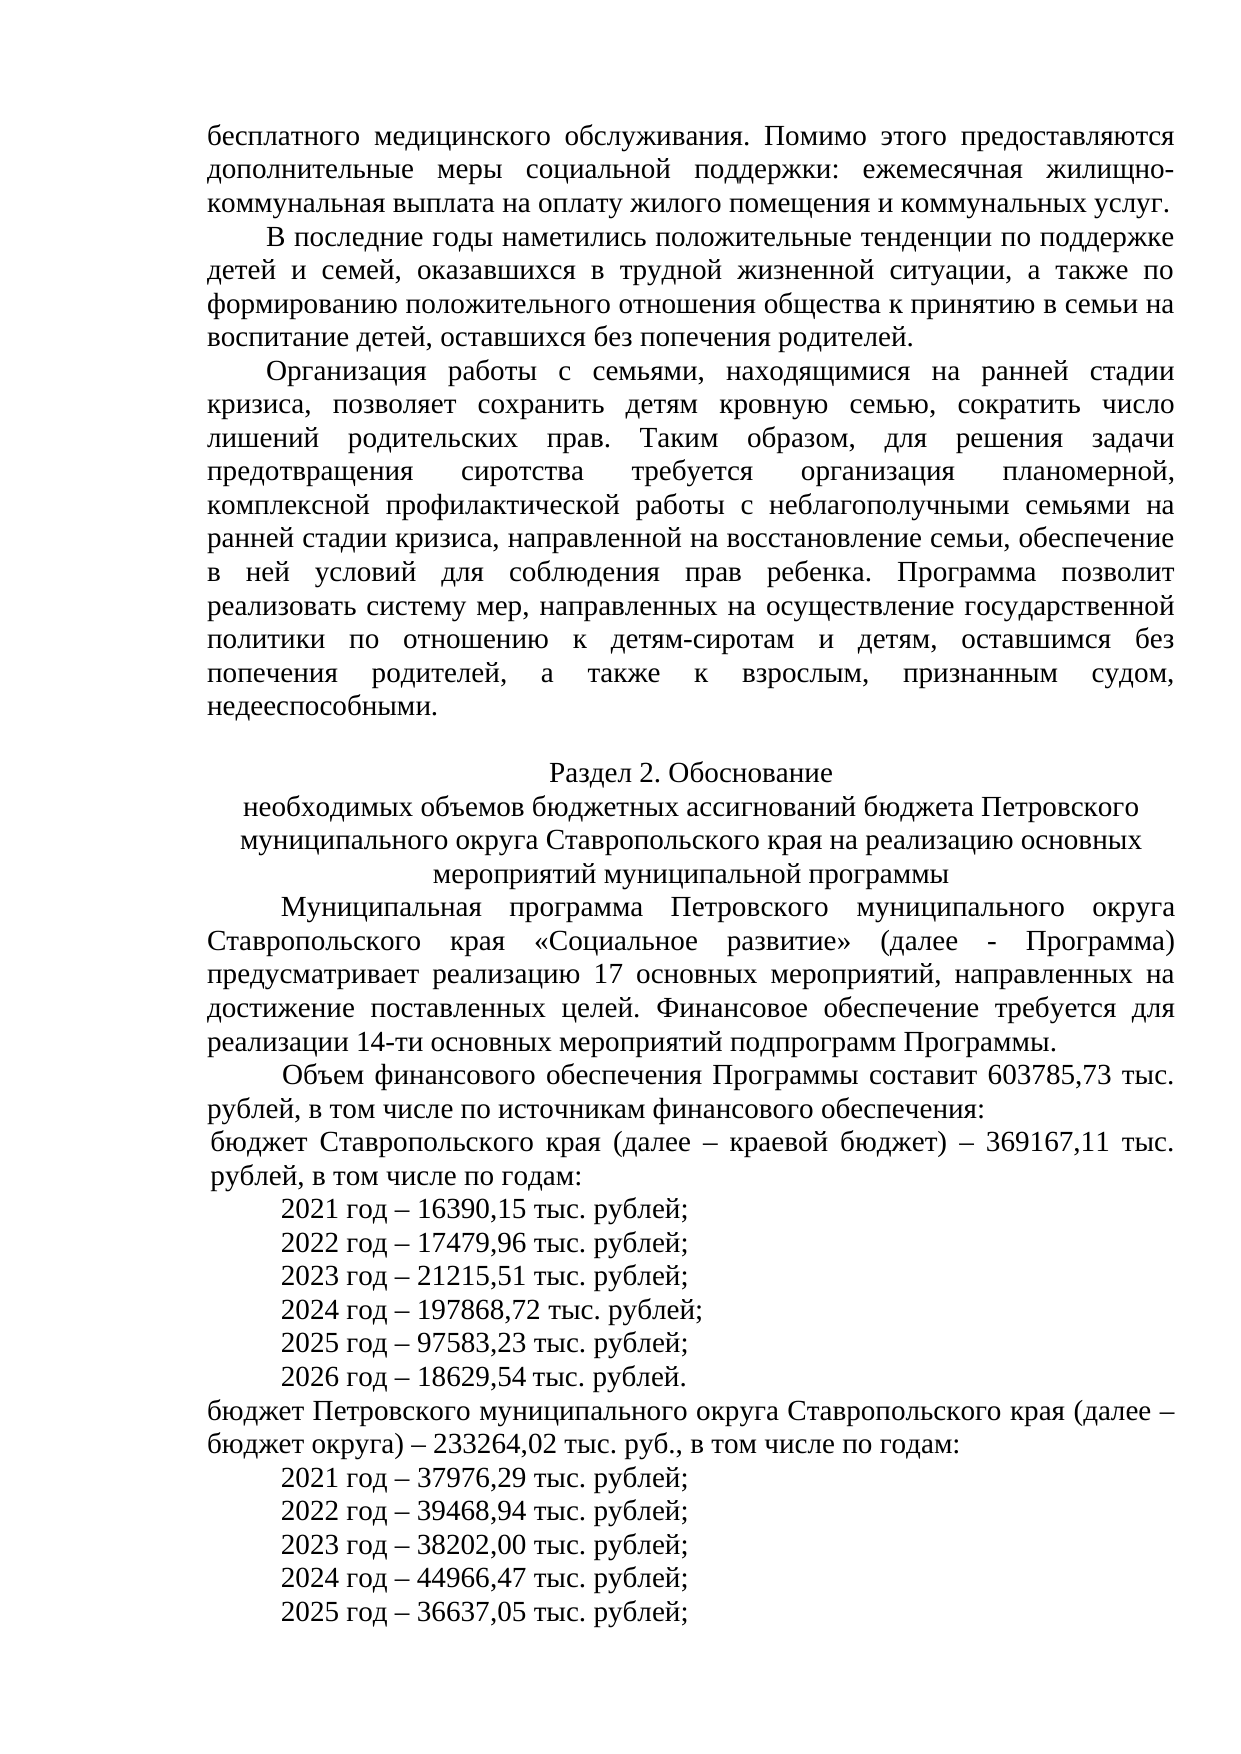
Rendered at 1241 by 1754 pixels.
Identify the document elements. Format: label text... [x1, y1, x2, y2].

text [207, 118, 1175, 219]
text Организация работы с семьями, находящимися на ранней стадии кризиса, позволяет сохранить детям кровную семью, сократить число лишений родительских прав. Таким образом, для решения задачи предотвращения сиротства требуется организация планомерной, комплексной профилактической работы с неблагополучными семьями на ранней стадии кризиса, направленной на восстановление семьи, обеспечение в ней условий для соблюдения прав ребенка. Программа позволит реализовать систему мер, направленных на осуществление государственной политики по отношению к детям-сиротам и детям, оставшимся без попечения родителей, а также к взрослым, признанным судом, недееспособными. [207, 353, 1175, 722]
text 2025 год – 36637,05 тыс. рублей; [207, 1594, 1175, 1627]
text бюджет Петровского муниципального округа Ставропольского края (далее – бюджет округа) – 233264,02 тыс. руб., в том числе по годам: [207, 1393, 1175, 1460]
text 2024 год – 44966,47 тыс. рублей; [207, 1560, 1175, 1594]
text 2026 год – 18629,54 тыс. рублей. [207, 1359, 1175, 1393]
text 2021 год – 16390,15 тыс. рублей; [207, 1191, 1175, 1225]
text В последние годы наметились положительные тенденции по поддержке детей и семей, оказавшихся в трудной жизненной ситуации, а также по формированию положительного отношения общества к принятию в семьи на воспитание детей, оставшихся без попечения родителей. [207, 219, 1175, 353]
text 2023 год – 21215,51 тыс. рублей; [207, 1258, 1175, 1292]
text 2023 год – 38202,00 тыс. рублей; [207, 1527, 1175, 1560]
text 2022 год – 17479,96 тыс. рублей; [207, 1225, 1175, 1258]
text необходимых объемов бюджетных ассигнований бюджета Петровского муниципального округа Ставропольского края на реализацию основных мероприятий муниципальной программы [207, 789, 1175, 889]
text Объем финансового обеспечения Программы составит 603785,73 тыс. рублей, в том числе по источникам финансового обеспечения: [207, 1057, 1175, 1124]
text 2024 год – 197868,72 тыс. рублей; [207, 1292, 1175, 1326]
text 2021 год – 37976,29 тыс. рублей; [207, 1460, 1175, 1493]
text бюджет Ставропольского края (далее – краевой бюджет) – 369167,11 тыс. рублей, в том числе по годам: [210, 1124, 1175, 1191]
text Муниципальная программа Петровского муниципального округа Ставропольского края «Социальное развитие» (далее - Программа) предусматривает реализацию 17 основных мероприятий, направленных на достижение поставленных целей. Финансовое обеспечение требуется для реализации 14-ти основных мероприятий подпрограмм Программы. [207, 889, 1175, 1057]
text 2025 год – 97583,23 тыс. рублей; [207, 1326, 1175, 1359]
text Раздел 2. Обоснование [207, 755, 1175, 789]
text 2022 год – 39468,94 тыс. рублей; [207, 1493, 1175, 1527]
